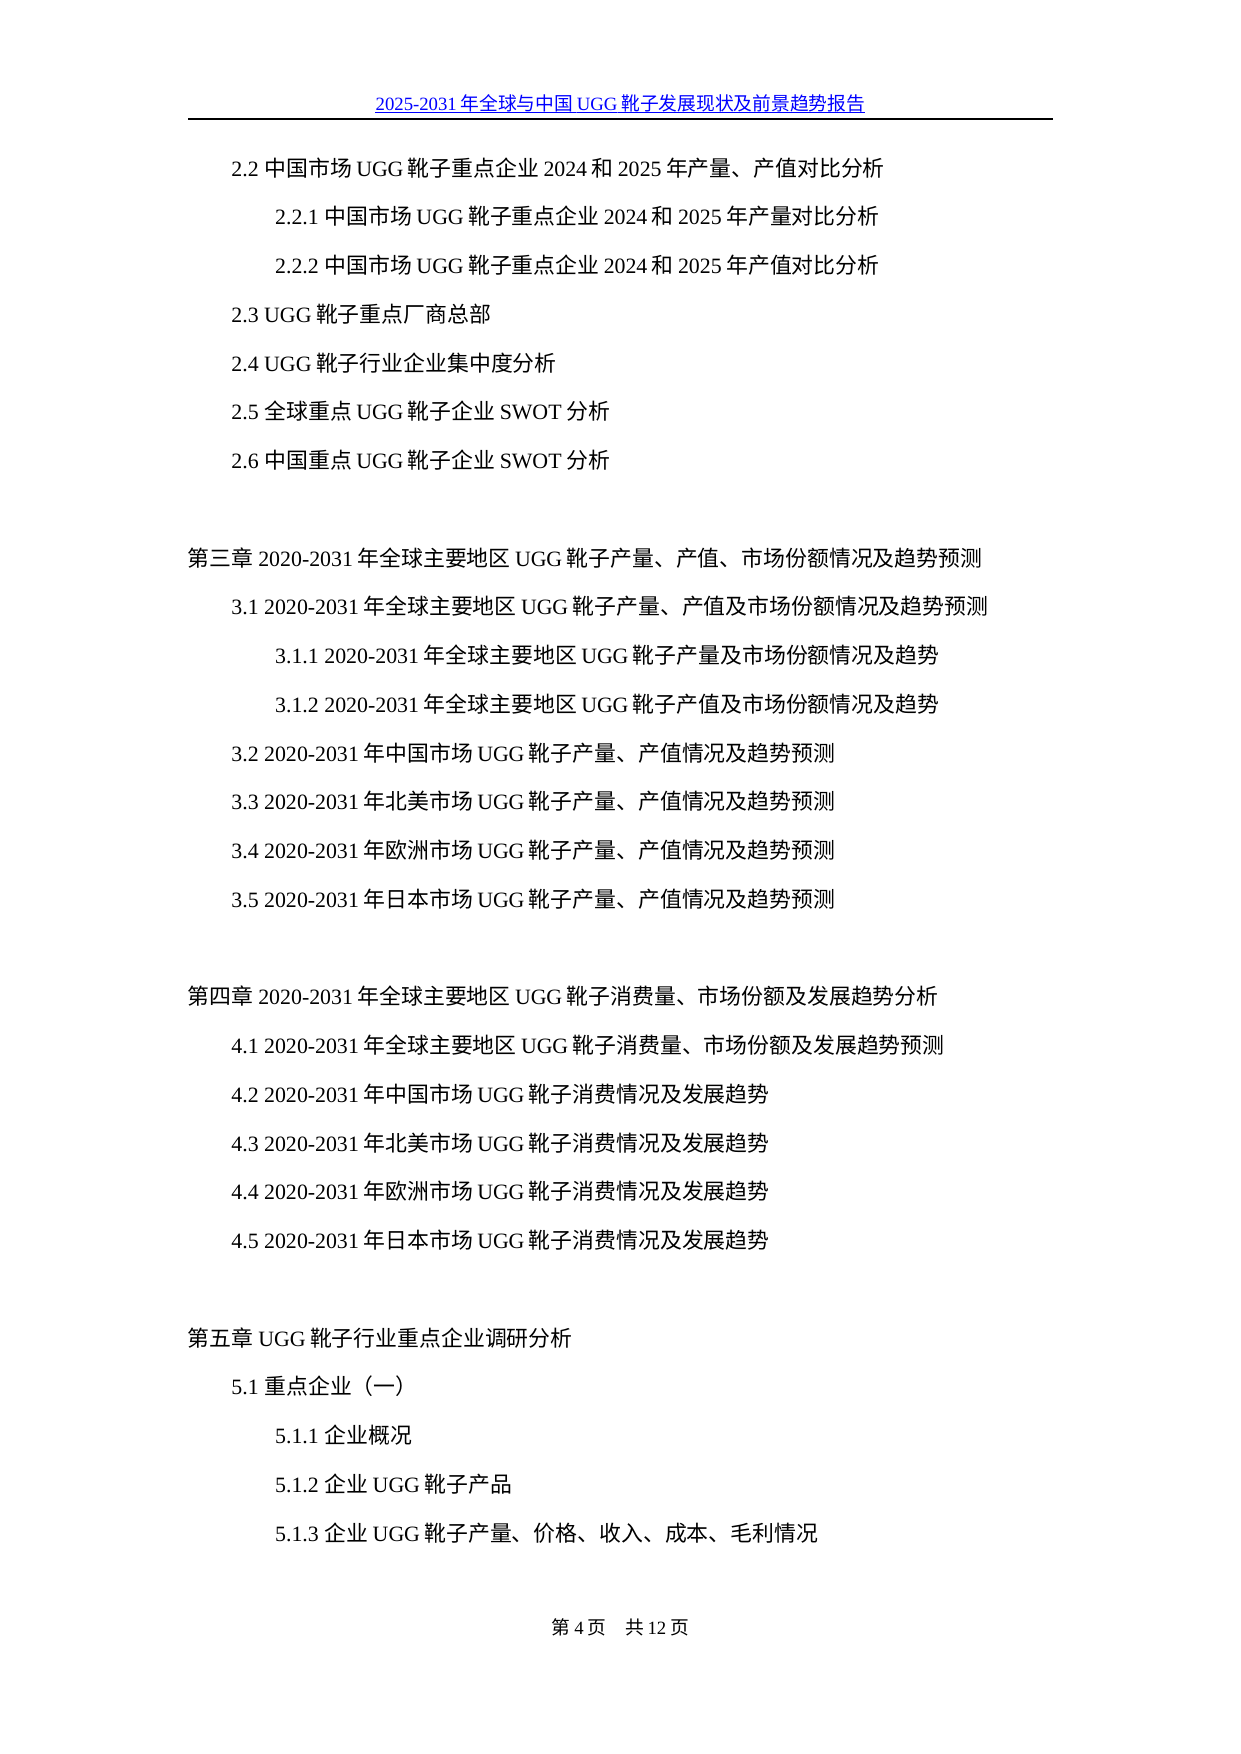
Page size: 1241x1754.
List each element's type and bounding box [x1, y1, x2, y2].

text [187, 150, 1053, 1548]
